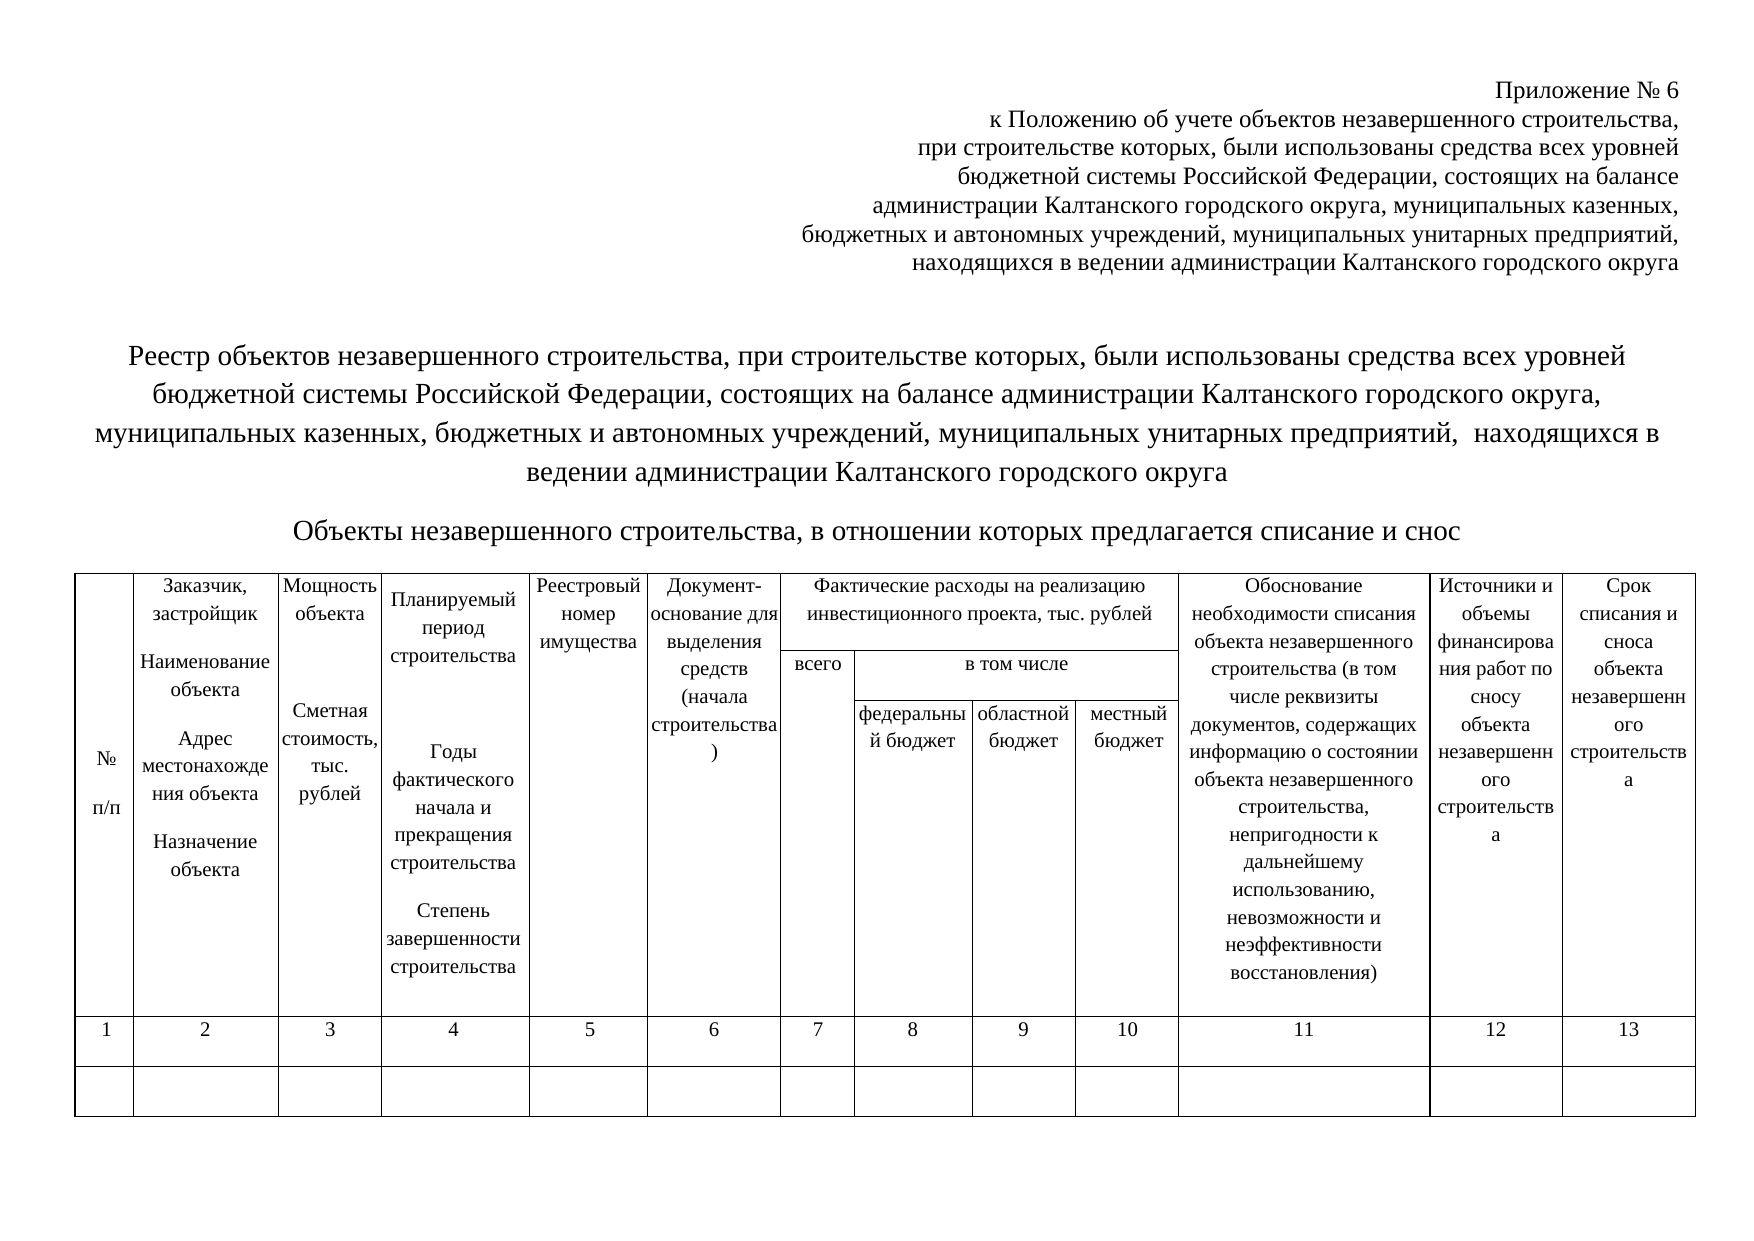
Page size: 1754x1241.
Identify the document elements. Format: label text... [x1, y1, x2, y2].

table_cell [855, 1067, 972, 1116]
table_header Источники и объемы финансирования работ по сносу объекта незавершенного строительства [1431, 574, 1562, 1016]
text к Положению об учете объектов незавершенного строительства, [75, 104, 1679, 132]
text находящихся в ведении администрации Калтанского городского округа [75, 247, 1679, 276]
table_header Документ-основание для выделения средств (начала строительства) [648, 574, 780, 1016]
table_cell 12 [1431, 1017, 1562, 1066]
table_cell [134, 1067, 278, 1116]
table_cell 5 [530, 1017, 647, 1066]
text бюджетных и автономных учреждений, муниципальных унитарных предприятий, [75, 219, 1679, 247]
table_cell [1076, 1067, 1178, 1116]
table_cell [1431, 1067, 1562, 1116]
table_header Срок списания и сноса объекта незавершенного строительства [1563, 574, 1695, 1016]
table_cell 3 [279, 1017, 381, 1066]
table_cell 11 [1179, 1017, 1429, 1066]
table_cell 6 [648, 1017, 780, 1066]
text администрации Калтанского городского округа, муниципальных казенных, [75, 190, 1679, 219]
table_header № п/п [76, 574, 133, 1016]
table_cell 4 [382, 1017, 529, 1066]
table_cell 1 [76, 1017, 133, 1066]
table_cell [781, 1067, 854, 1116]
table_cell областной бюджет [973, 701, 1075, 1016]
table_header Планируемый период строительства Годы фактического начала и прекращения строительства Степень завершенности строительства [382, 574, 529, 1016]
table_cell 13 [1563, 1017, 1695, 1066]
table_cell 2 [134, 1017, 278, 1066]
table_cell местный бюджет [1076, 701, 1178, 1016]
table_cell 7 [781, 1017, 854, 1066]
table_cell [530, 1067, 647, 1116]
table_cell [1179, 1067, 1429, 1116]
text бюджетной системы Российской Федерации, состоящих на балансе [75, 161, 1679, 190]
table_header Мощность объекта Сметная стоимость, тыс. рублей [279, 574, 381, 1016]
table_header Заказчик, застройщик Наименование объекта Адрес местонахождения объекта Назначение объекта [134, 574, 278, 1016]
table_cell 8 [855, 1017, 972, 1066]
table_header Фактические расходы на реализацию инвестиционного проекта, тыс. рублей [781, 574, 1178, 650]
table_cell всего [781, 651, 854, 1016]
table_cell [973, 1067, 1075, 1116]
table_cell в том числе [855, 651, 1178, 699]
table_cell [648, 1067, 780, 1116]
table_header Реестровый номер имущества [530, 574, 647, 1016]
table_cell [382, 1067, 529, 1116]
text Объекты незавершенного строительства, в отношении которых предлагается списание и снос [75, 513, 1679, 547]
table_cell 9 [973, 1017, 1075, 1066]
table_cell [76, 1067, 133, 1116]
text Приложение № 6 [75, 75, 1679, 104]
table_cell 10 [1076, 1017, 1178, 1066]
table_cell [1563, 1067, 1695, 1116]
text Реестр объектов незавершенного строительства, при строительстве которых, были использованы средства всех уровней бюджетной системы Российской Федерации, состоящих на балансе администрации Калтанского городского округа, муниципальных казенных, бюджетных и автономных учреждений, муниципальных унитарных предприятий, находящихся в ведении администрации Калтанского городского округа [75, 338, 1679, 487]
table_header Обоснование необходимости списания объекта незавершенного строительства (в том числе реквизиты документов, содержащих информацию о состоянии объекта незавершенного строительства, непригодности к дальнейшему использованию, невозможности и неэффективности восстановления) [1179, 574, 1429, 1016]
text при строительстве которых, были использованы средства всех уровней [75, 132, 1679, 161]
table_cell [279, 1067, 381, 1116]
table_cell федеральный бюджет [855, 701, 972, 1016]
